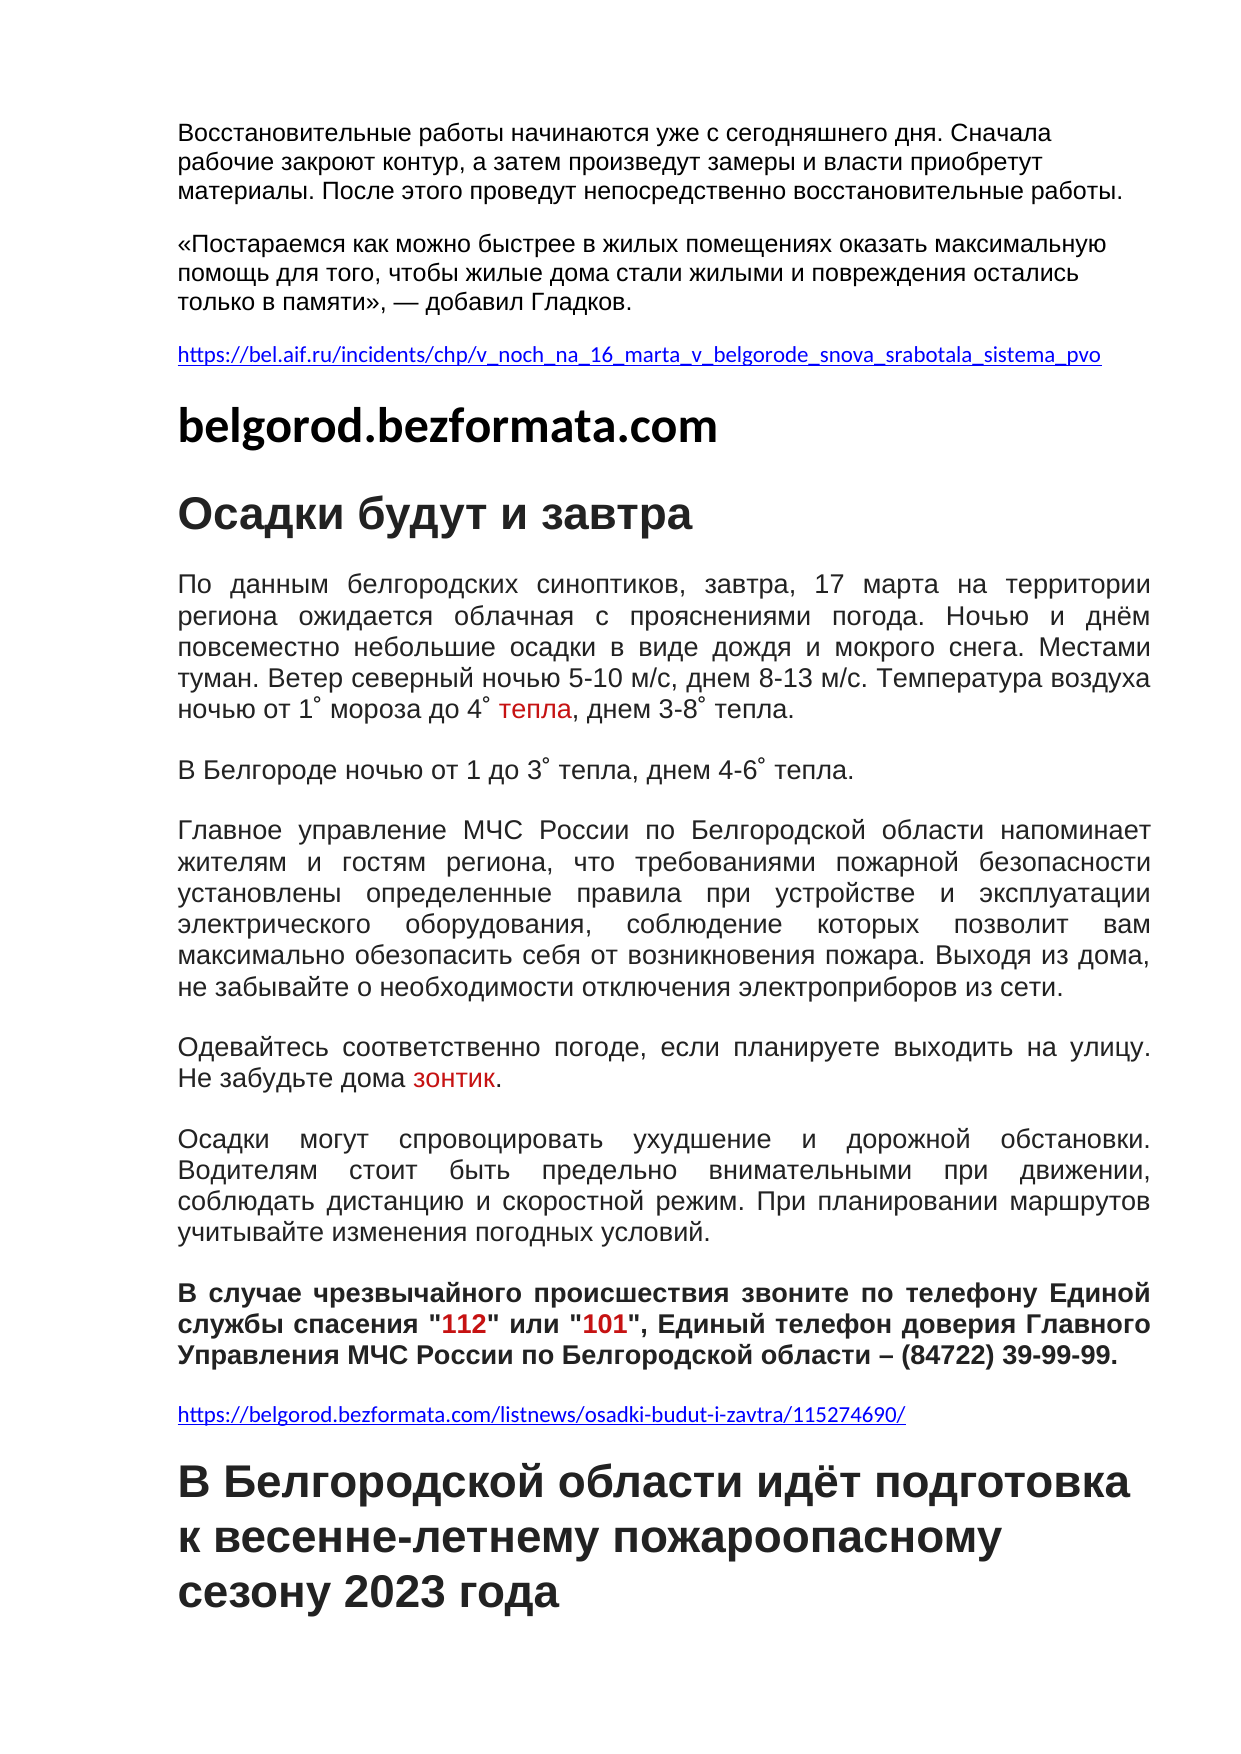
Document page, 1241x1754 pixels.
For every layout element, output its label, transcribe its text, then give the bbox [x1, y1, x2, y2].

text https://bel.aif.ru/incidents/chp/v_noch_na_16_marta_v_belgorode_snova_srabotala_sistema_pvo [177, 341, 1152, 369]
text «Постараемся как можно быстрее в жилых помещениях оказать максимальную помощь для того, чтобы жилые дома стали жилыми и повреждения остались только в памяти», — добавил Гладков. [177, 229, 1152, 316]
text В Белгороде ночью от 1 до 3˚ тепла, днем 4-6˚ тепла. [177, 754, 1152, 785]
text По данным белгородских синоптиков, завтра, 17 марта на территории региона ожидается облачная с прояснениями погода. Ночью и днём повсеместно небольшие осадки в виде дождя и мокрого снега. Местами туман. Ветер северный ночью 5-10 м/с, днем 8-13 м/с. Температура воздуха ночью от 1˚ мороза до 4˚ тепла, днем 3-8˚ тепла. [177, 568, 1152, 725]
text В случае чрезвычайного происшествия звоните по телефону Единой службы спасения "112" или "101", Единый телефон доверия Главного Управления МЧС России по Белгородской области – (84722) 39-99-99. [177, 1277, 1152, 1371]
text Осадки могут спровоцировать ухудшение и дорожной обстановки. Водителям стоит быть предельно внимательными при движении, соблюдать дистанцию и скоростной режим. При планировании маршрутов учитывайте изменения погодных условий. [177, 1123, 1152, 1248]
text https://belgorod.bezformata.com/listnews/osadki-budut-i-zavtra/115274690/ [177, 1400, 1152, 1428]
subtitle Осадки будут и завтра [177, 484, 1152, 539]
text Одевайтесь соответственно погоде, если планируете выходить на улицу. Не забудьте дома зонтик. [177, 1031, 1152, 1093]
subtitle В Белгородской области идёт подготовка к весенне-летнему пожароопасному сезону 2023 года [177, 1453, 1152, 1617]
text Восстановительные работы начинаются уже с сегодняшнего дня. Сначала рабочие закроют контур, а затем произведут замеры и власти приобретут материалы. После этого проведут непосредственно восстановительные работы. [177, 118, 1152, 204]
text belgorod.bezformata.com [177, 394, 1152, 455]
text Главное управление МЧС России по Белгородской области напоминает жителям и гостям региона, что требованиями пожарной безопасности установлены определенные правила при устройстве и эксплуатации электрического оборудования, соблюдение которых позволит вам максимально обезопасить себя от возникновения пожара. Выходя из дома, не забывайте о необходимости отключения электроприборов из сети. [177, 814, 1152, 1002]
